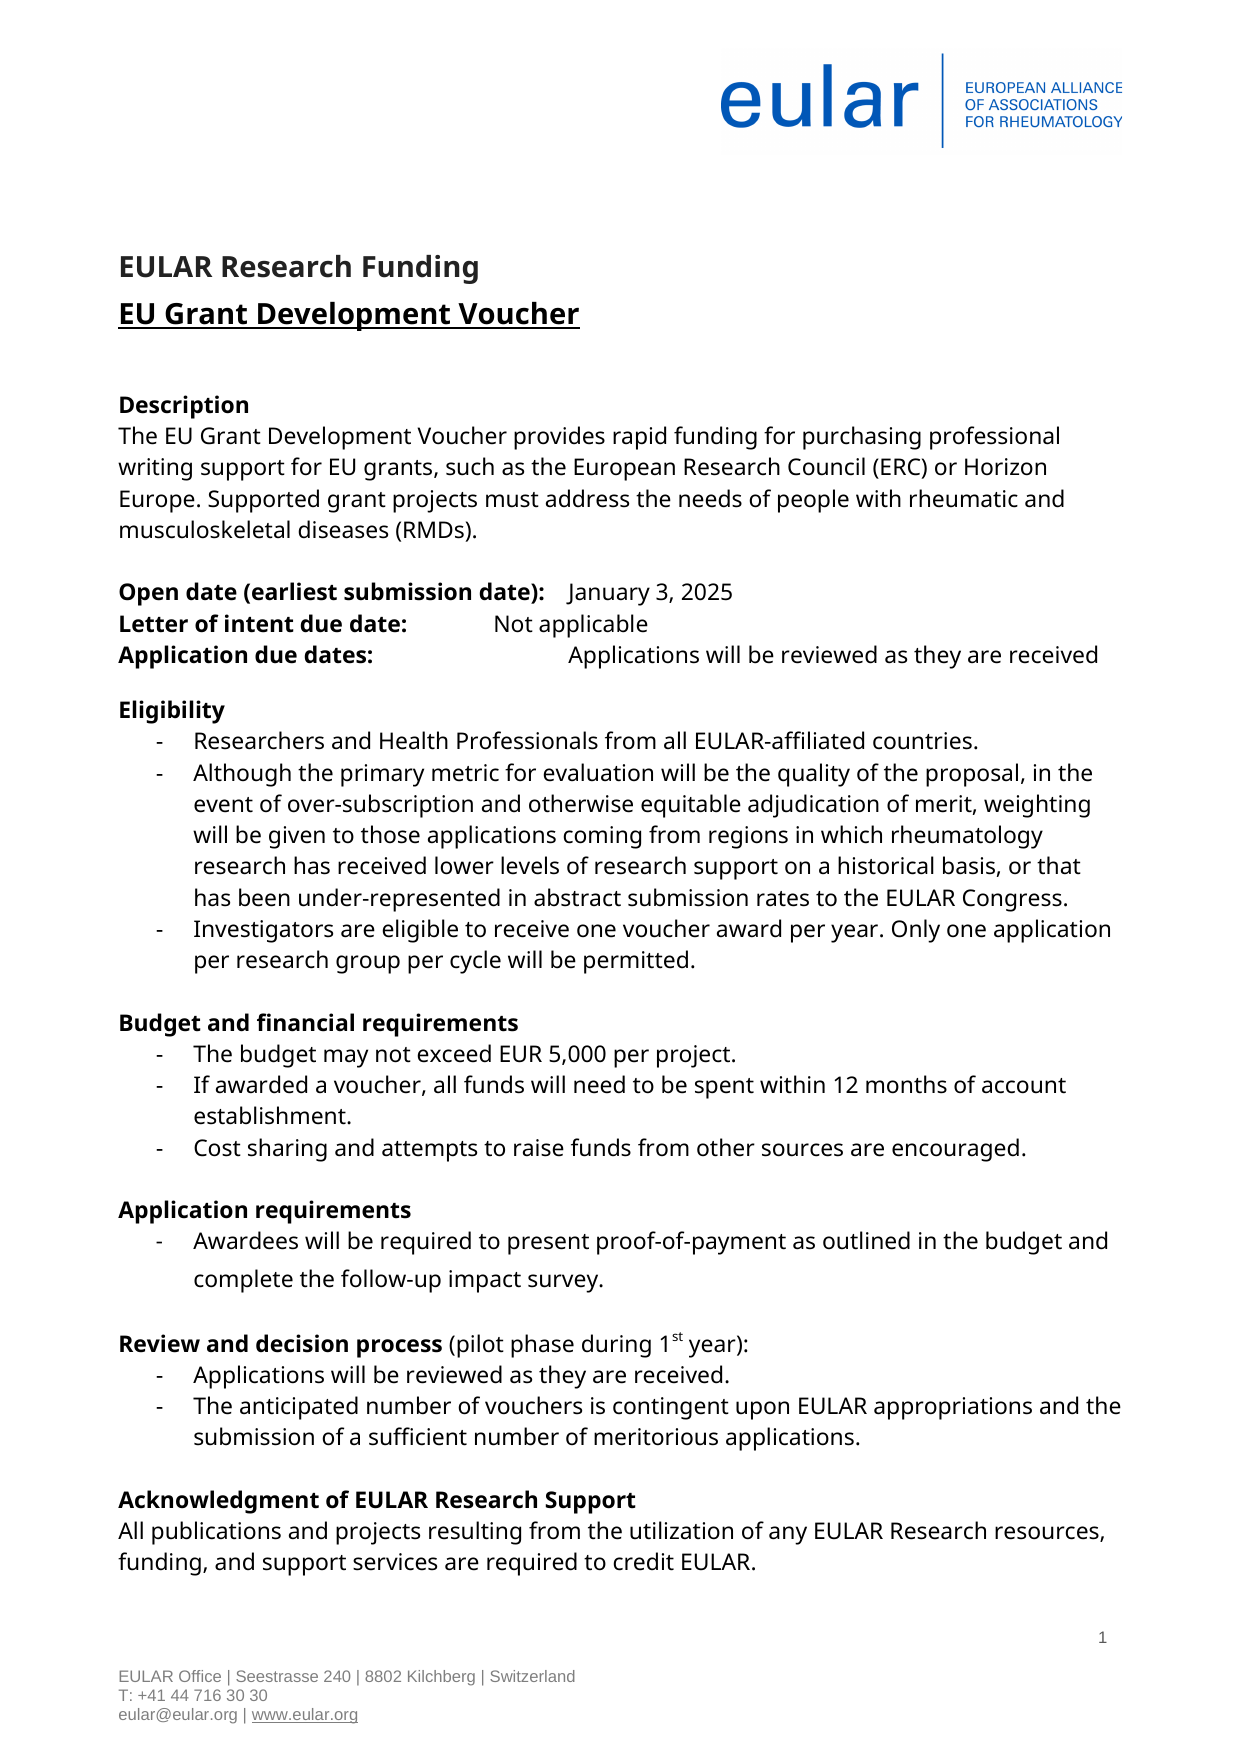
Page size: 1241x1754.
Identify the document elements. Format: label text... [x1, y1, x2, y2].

list Cost sharing and attempts to raise funds from other sources are encouraged. [156, 1131, 1122, 1163]
list Awardees will be required to present proof-of-payment as outlined in the budget and complete the follow-up impact survey. [156, 1225, 1122, 1323]
text Acknowledgment of EULAR Research Support [118, 1484, 1122, 1515]
list Although the primary metric for evaluation will be the quality of the proposal, in the event of over-subscription and otherwise equitable adjudication of merit, weighting will be given to those applications coming from regions in which rheumatology research has received lower levels of research support on a historical basis, or that has been under-represented in abstract submission rates to the EULAR Congress. [156, 756, 1122, 913]
list Investigators are eligible to receive one voucher award per year. Only one application per research group per cycle will be permitted. [156, 913, 1122, 975]
text All publications and projects resulting from the utilization of any EULAR Research resources, funding, and support services are required to credit EULAR. [118, 1515, 1122, 1577]
text Budget and financial requirements [118, 1006, 1122, 1038]
picture [721, 48, 1123, 155]
text EULAR Research Funding [118, 246, 1122, 286]
text Eligibility [118, 694, 1122, 725]
text Application requirements [118, 1194, 1122, 1225]
list Researchers and Health Professionals from all EULAR-affiliated countries. [156, 725, 1122, 756]
text Application due dates: Applications will be reviewed as they are received [118, 639, 1122, 694]
text Open date (earliest submission date): January 3, 2025 [118, 576, 1122, 607]
text The EU Grant Development Voucher provides rapid funding for purchasing professional writing support for EU grants, such as the European Research Council (ERC) or Horizon Europe. Supported grant projects must address the needs of people with rheumatic and musculoskeletal diseases (RMDs). [118, 420, 1122, 545]
list The budget may not exceed EUR 5,000 per project. [156, 1038, 1122, 1069]
list Applications will be reviewed as they are received. [156, 1359, 1122, 1390]
text Description [118, 389, 1122, 420]
text Review and decision process (pilot phase during 1st year): [118, 1327, 1122, 1359]
text EU Grant Development Voucher [118, 293, 1122, 333]
list If awarded a voucher, all funds will need to be spent within 12 months of account establishment. [156, 1069, 1122, 1131]
list The anticipated number of vouchers is contingent upon EULAR appropriations and the submission of a sufficient number of meritorious applications. [156, 1390, 1122, 1452]
text Letter of intent due date: Not applicable [118, 607, 1122, 639]
